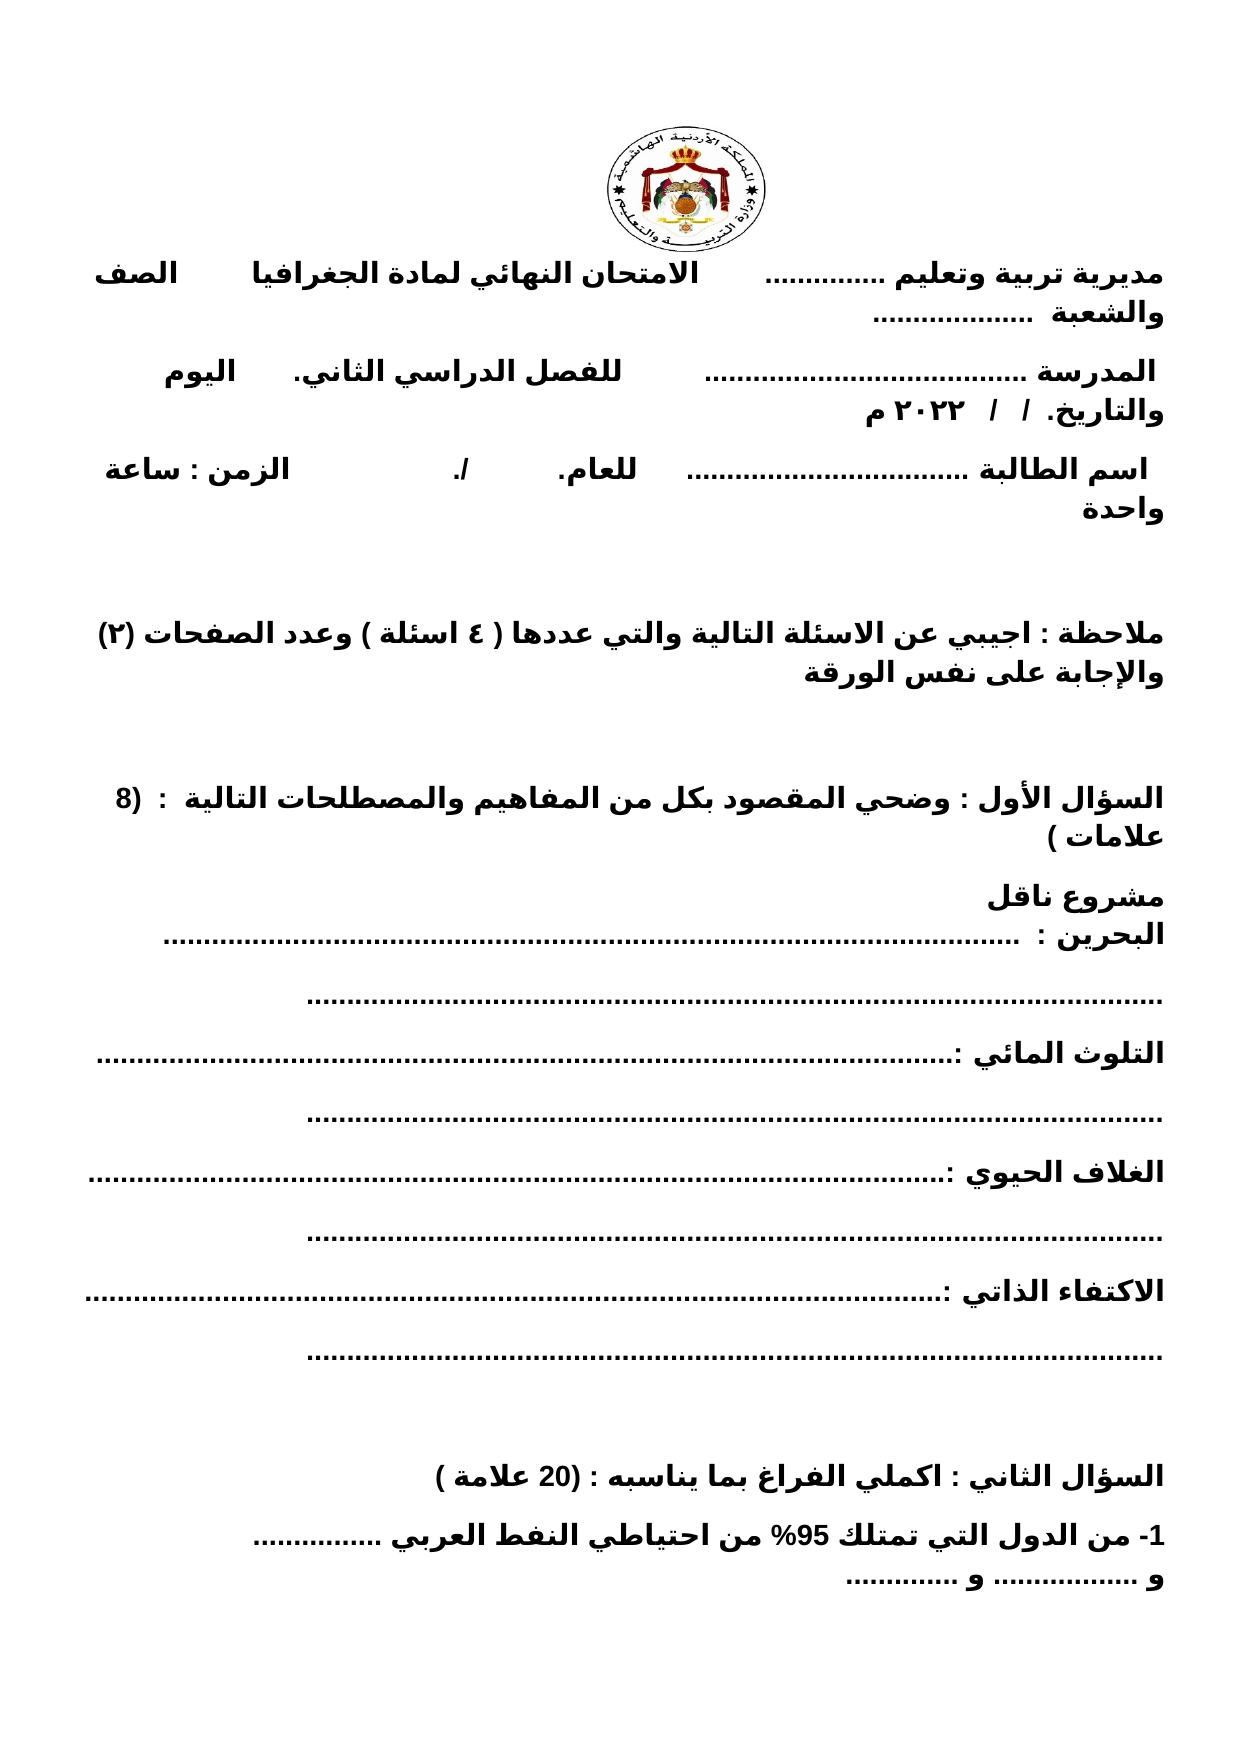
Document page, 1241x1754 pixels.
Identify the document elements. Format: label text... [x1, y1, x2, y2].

text السؤال الثاني : اكملي الفراغ بما يناسبه : (20 علامة ) [75, 1459, 1165, 1492]
text .......................................................................................................... [75, 1214, 1165, 1248]
text السؤال الأول : وضحي المقصود بكل من المفاهيم والمصطلحات التالية : (8 علامات ) [75, 781, 1165, 853]
text .......................................................................................................... [75, 1333, 1165, 1366]
text ملاحظة : اجيبي عن الاسئلة التالية والتي عددها ( ٤ اسئلة ) وعدد الصفحات (٢) والإجابة على نفس الورقة [75, 616, 1165, 688]
text اسم الطالبة ................................... للعام. /. الزمن : ساعة واحدة [75, 452, 1165, 524]
text .......................................................................................................... [75, 1095, 1165, 1129]
text التلوث المائي :.......................................................................................................... [75, 1036, 1165, 1069]
text الاكتفاء الذاتي :.......................................................................................................... [75, 1273, 1165, 1307]
text مديرية تربية وتعليم ............... الامتحان النهائي لمادة الجغرافيا الصف والشعبة .................... [75, 127, 1165, 328]
text 1- من الدول التي تمتلك 95% من احتياطي النفط العربي ................ و .................. و .............. [75, 1518, 1165, 1590]
text .......................................................................................................... [75, 977, 1165, 1010]
picture [606, 126, 766, 252]
text الغلاف الحيوي :.......................................................................................................... [75, 1155, 1165, 1188]
text مشروع ناقل البحرين : .......................................................................................................... [75, 879, 1165, 951]
text المدرسة ........................................ للفصل الدراسي الثاني. اليوم والتاريخ. / / ٢٠٢٢ م [75, 354, 1165, 426]
